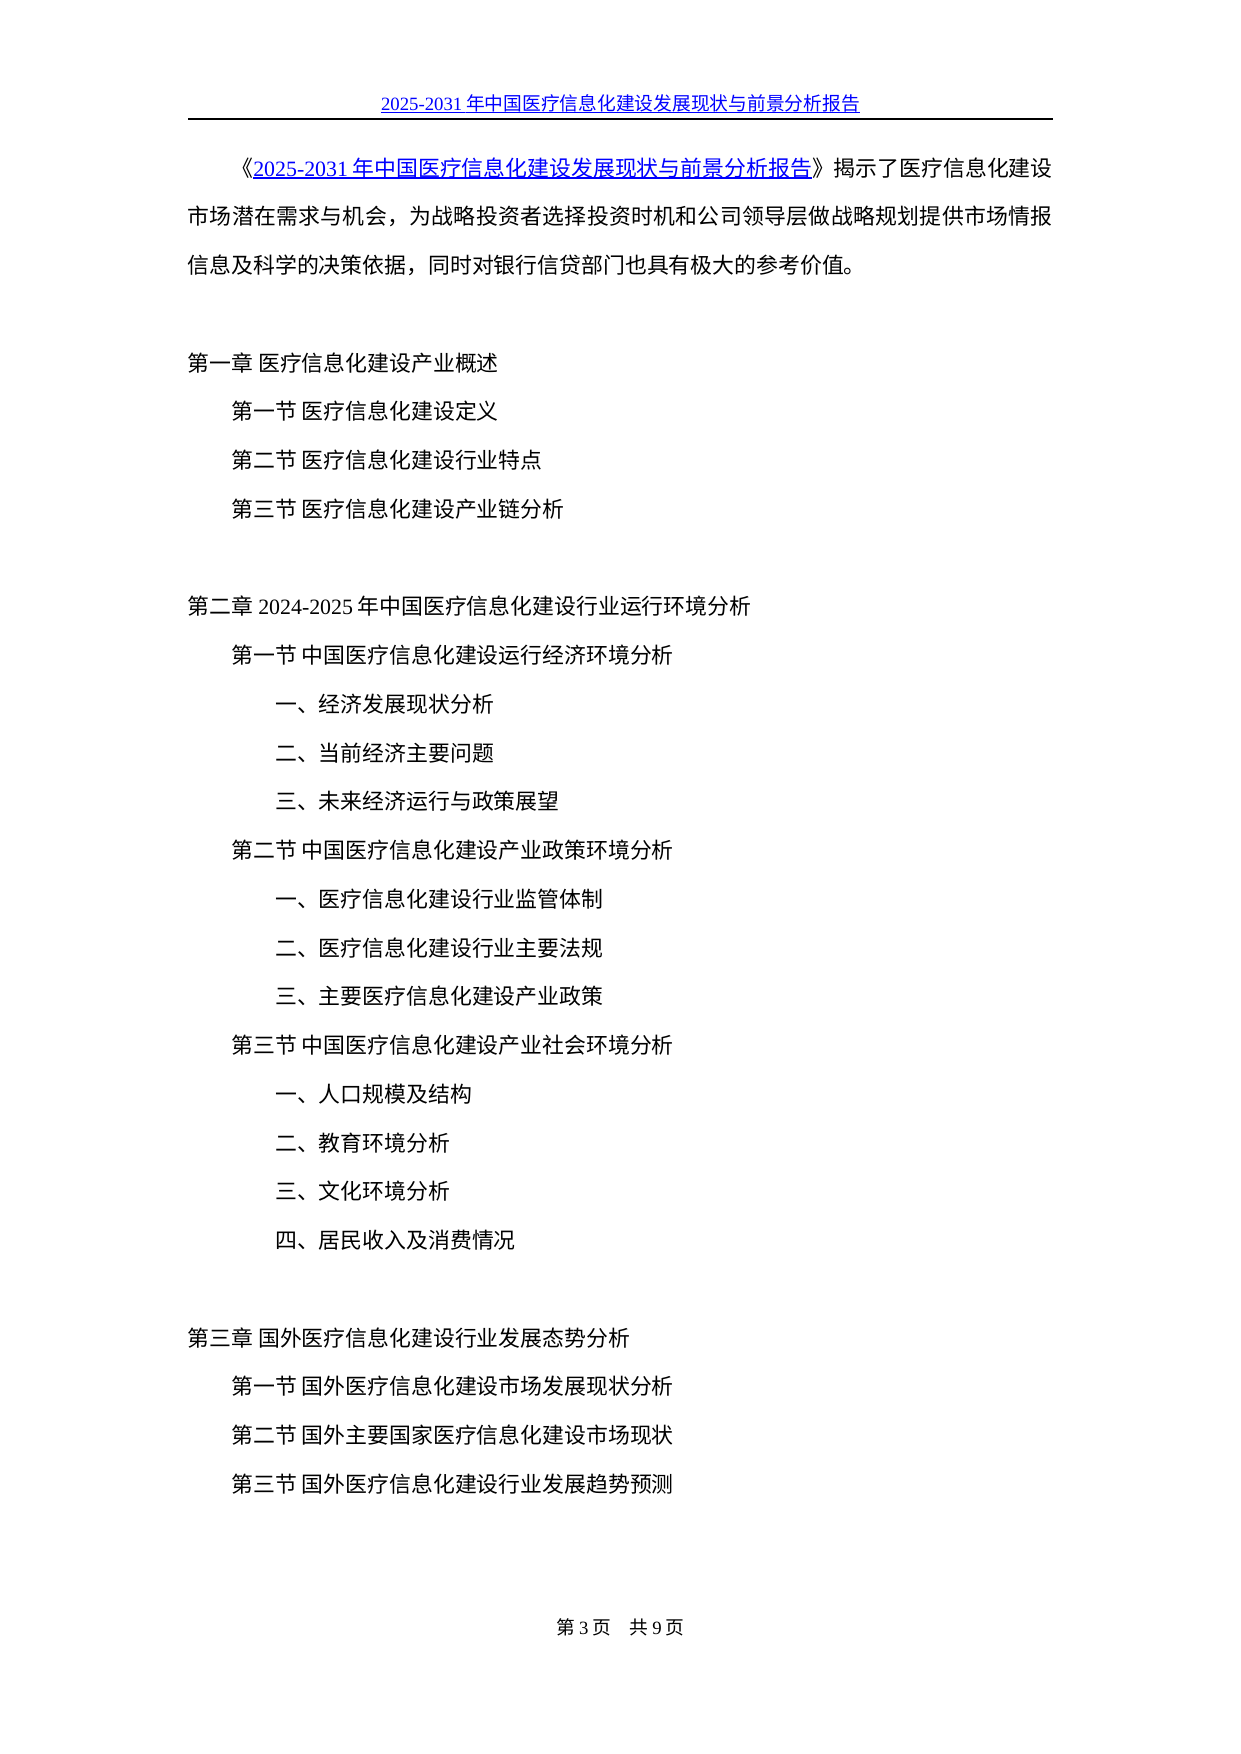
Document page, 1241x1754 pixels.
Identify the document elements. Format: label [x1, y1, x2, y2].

text [187, 150, 1053, 1499]
